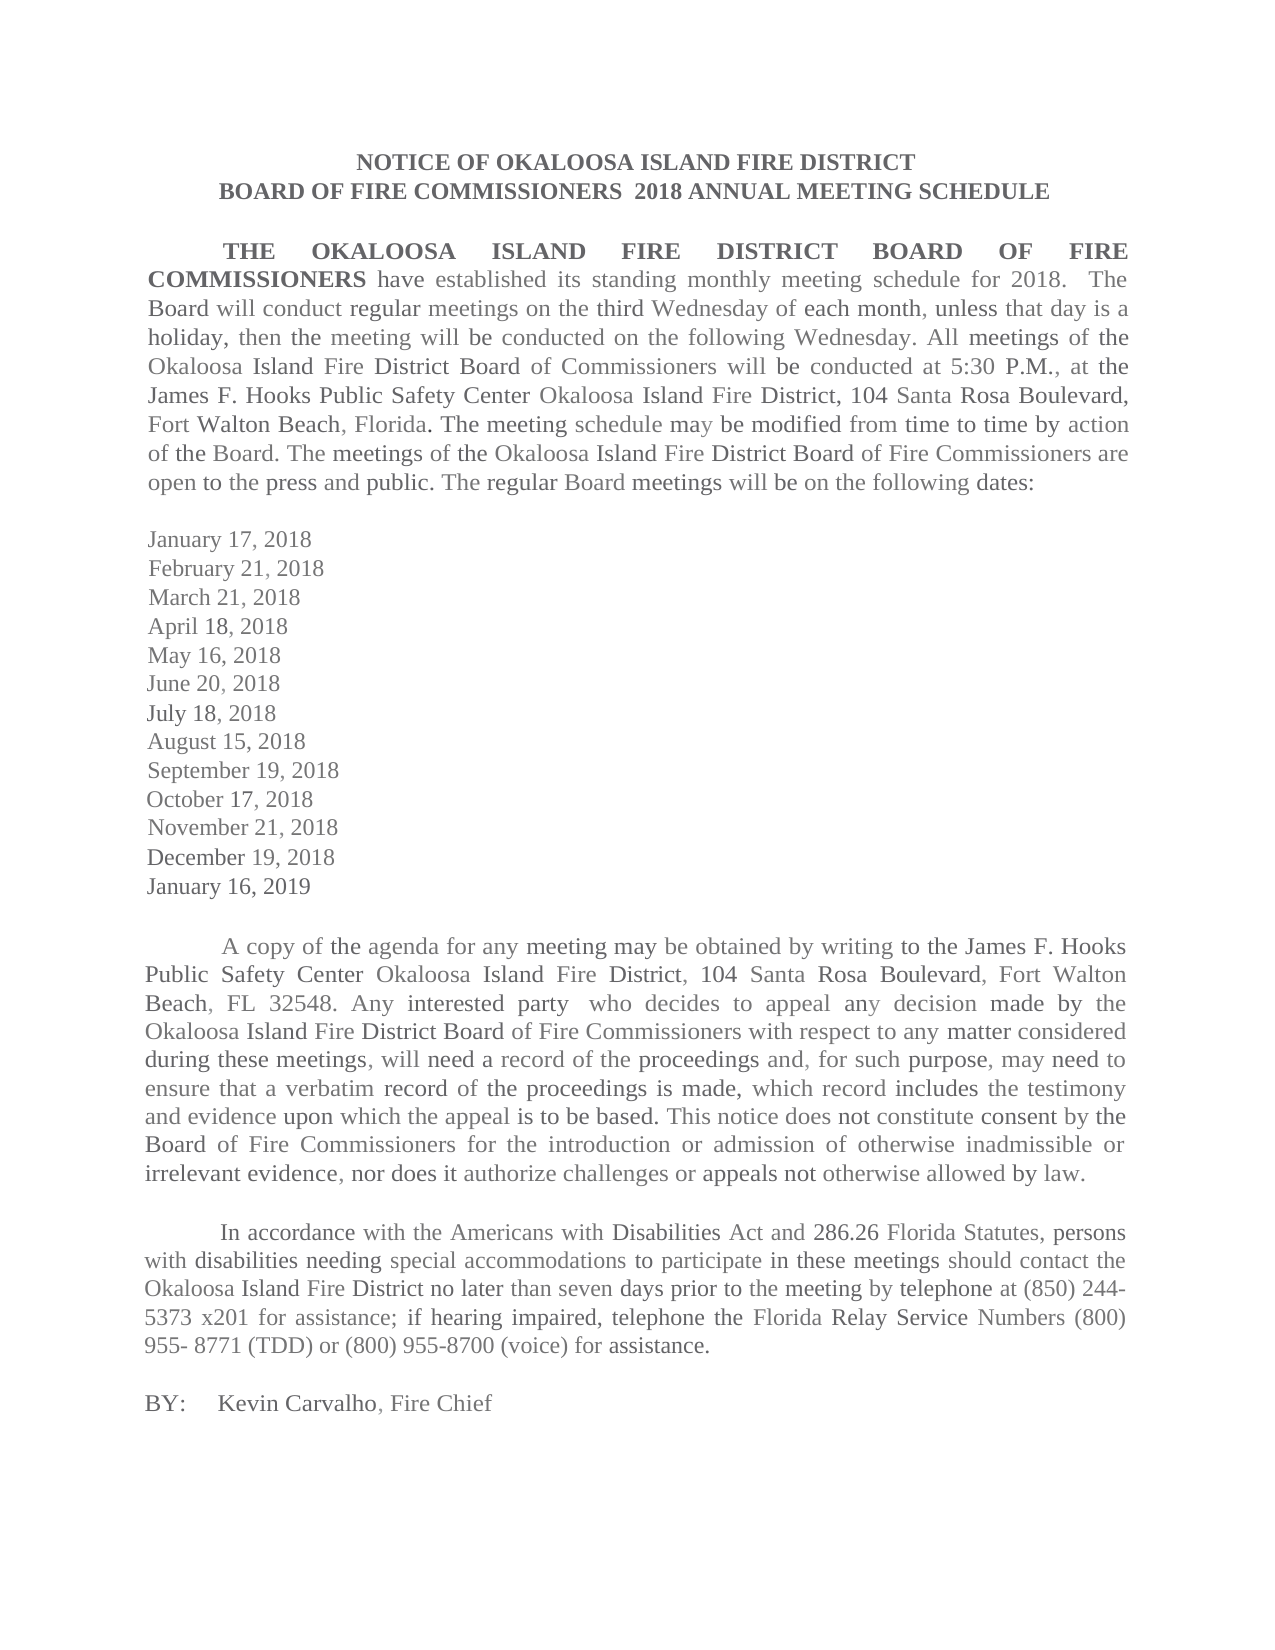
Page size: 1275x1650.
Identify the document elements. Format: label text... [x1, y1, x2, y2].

text A copy of the agenda for any meeting may be obtained by writing to the James F. Hooks Public Safety Center Okaloosa Island Fire District, 104 Santa Rosa Boulevard, Fort Walton Beach, FL 32548. Any interested party who decides to appeal any decision made by the Okaloosa Island Fire District Board of Fire Commissioners with respect to any matter considered during these meetings, will need a record of the proceedings and, for such purpose, may need to ensure that a verbatim record of the proceedings is made, which record includes the testimony and evidence upon which the appeal is to be based. This notice does not constitute consent by the Board of Fire Commissioners for the introduction or admission of otherwise inadmissible or irrelevant evidence, nor does it authorize challenges or appeals not otherwise allowed by law. [144, 932, 1126, 1186]
text February 21, 2018 [148, 554, 1139, 582]
text November 21, 2018 [147, 813, 1139, 841]
text August 15, 2018 [147, 727, 1139, 755]
subtitle NOTICE OF OKALOOSA ISLAND FIRE DISTRICT [210, 148, 1061, 175]
text June 20, 2018 [146, 669, 1139, 697]
text January 17, 2018 [147, 525, 1139, 553]
text December 19, 2018 [147, 843, 1139, 870]
text In accordance with the Americans with Disabilities Act and 286.26 Florida Statutes, persons with disabilities needing special accommodations to participate in these meetings should contact the Okaloosa Island Fire District no later than seven days prior to the meeting by telephone at (850) 244- 5373 x201 for assistance; if hearing impaired, telephone the Florida Relay Service Numbers (800) 955- 8771 (TDD) or (800) 955-8700 (voice) for assistance. [144, 1218, 1126, 1358]
text January 16, 2019 [147, 872, 1139, 899]
text BY: Kevin Carvalho, Fire Chief [144, 1389, 1139, 1416]
text March 21, 2018 [148, 583, 1139, 610]
text July 18, 2018 [146, 699, 1139, 726]
text April 18, 2018 [147, 612, 1139, 639]
text September 19, 2018 [147, 756, 1139, 784]
text May 16, 2018 [147, 641, 1139, 669]
text COMMISSIONERS have established its standing monthly meeting schedule for 2018. The Board will conduct regular meetings on the third Wednesday of each month, unless that day is a holiday, then the meeting will be conducted on the following Wednesday. All meetings of the Okaloosa Island Fire District Board of Commissioners will be conducted at 5:30 P.M., at the James F. Hooks Public Safety Center Okaloosa Island Fire District, 104 Santa Rosa Boulevard, Fort Walton Beach, Florida. The meeting schedule may be modified from time to time by action of the Board. The meetings of the Okaloosa Island Fire District Board of Fire Commissioners are open to the press and public. The regular Board meetings will be on the following dates: [147, 265, 1129, 496]
text THE OKALOOSA ISLAND FIRE DISTRICT BOARD OF FIRE [223, 237, 1139, 264]
text October 17, 2018 [146, 785, 1139, 812]
text BOARD OF FIRE COMMISSIONERS 2018 ANNUAL MEETING SCHEDULE [210, 177, 1058, 204]
